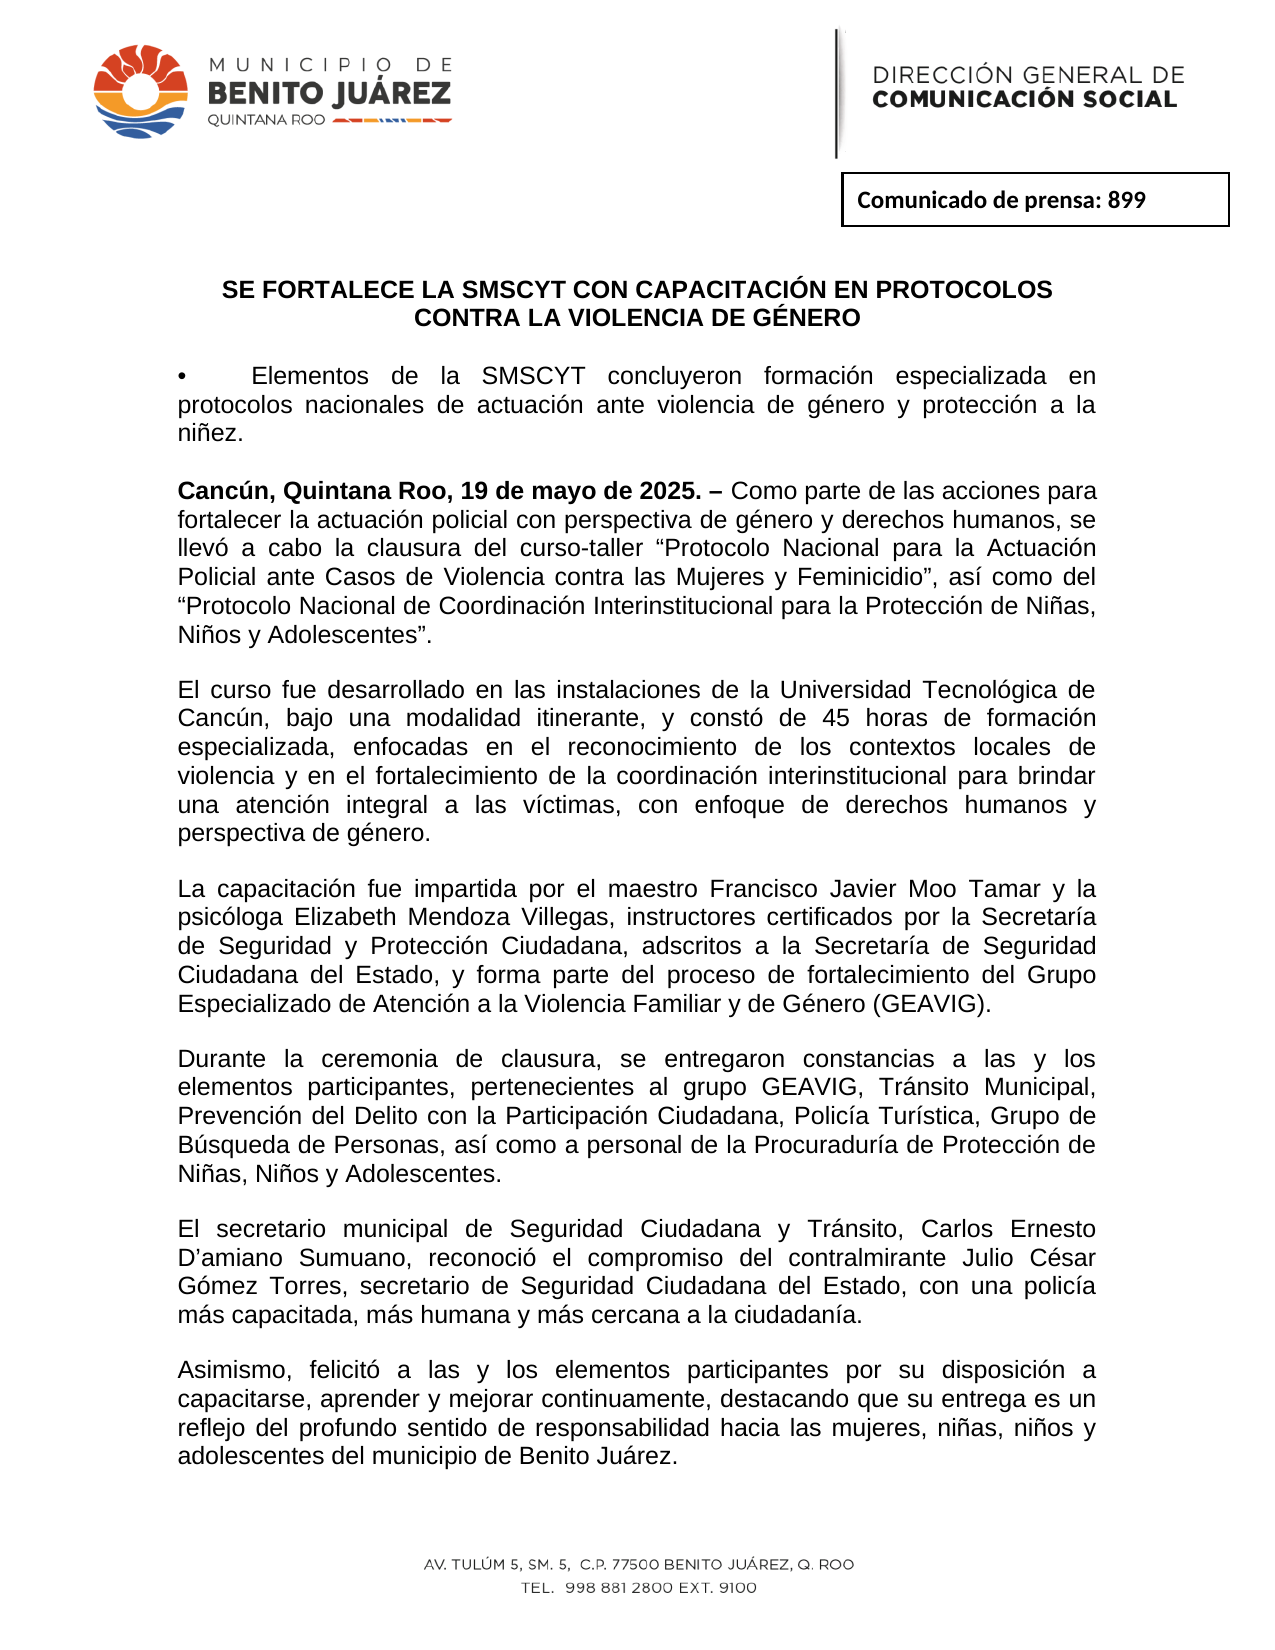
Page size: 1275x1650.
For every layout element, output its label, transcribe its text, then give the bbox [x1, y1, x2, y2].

text Asimismo, felicitó a las y los elementos participantes por su disposición a capacitarse, aprender y mejorar continuamente, destacando que su entrega es un reflejo del profundo sentido de responsabilidad hacia las mujeres, niñas, niños y adolescentes del municipio de Benito Juárez. [177, 1355, 1098, 1470]
text El secretario municipal de Seguridad Ciudadana y Tránsito, Carlos Ernesto D’amiano Sumuano, reconoció el compromiso del contralmirante Julio César Gómez Torres, secretario de Seguridad Ciudadana del Estado, con una policía más capacitada, más humana y más cercana a la ciudadanía. [177, 1214, 1098, 1329]
text SE FORTALECE LA SMSCYT CON CAPACITACIÓN EN PROTOCOLOS CONTRA LA VIOLENCIA DE GÉNERO [177, 274, 1098, 332]
picture [1, 1540, 1275, 1624]
text • Elementos de la SMSCYT concluyeron formación especializada en protocolos nacionales de actuación ante violencia de género y protección a la niñez. [177, 361, 1098, 447]
text Cancún, Quintana Roo, 19 de mayo de 2025. – Como parte de las acciones para fortalecer la actuación policial con perspectiva de género y derechos humanos, se llevó a cabo la clausura del curso-taller “Protocolo Nacional para la Actuación Policial ante Casos de Violencia contra las Mujeres y Feminicidio”, así como del “Protocolo Nacional de Coordinación Interinstitucional para la Protección de Niñas, Niños y Adolescentes”. [177, 476, 1098, 648]
text La capacitación fue impartida por el maestro Francisco Javier Moo Tamar y la psicóloga Elizabeth Mendoza Villegas, instructores certificados por la Secretaría de Seguridad y Protección Ciudadana, adscritos a la Secretaría de Seguridad Ciudadana del Estado, y forma parte del proceso de fortalecimiento del Grupo Especializado de Atención a la Violencia Familiar y de Género (GEAVIG). [177, 873, 1098, 1017]
text El curso fue desarrollado en las instalaciones de la Universidad Tecnológica de Cancún, bajo una modalidad itinerante, y constó de 45 horas de formación especializada, enfocadas en el reconocimiento de los contextos locales de violencia y en el fortalecimiento de la coordinación interinstitucional para brindar una atención integral a las víctimas, con enfoque de derechos humanos y perspectiva de género. [177, 675, 1098, 847]
picture [1, 0, 1275, 170]
text Durante la ceremonia de clausura, se entregaron constancias a las y los elementos participantes, pertenecientes al grupo GEAVIG, Tránsito Municipal, Prevención del Delito con la Participación Ciudadana, Policía Turística, Grupo de Búsqueda de Personas, así como a personal de la Procuraduría de Protección de Niñas, Niños y Adolescentes. [177, 1044, 1098, 1187]
